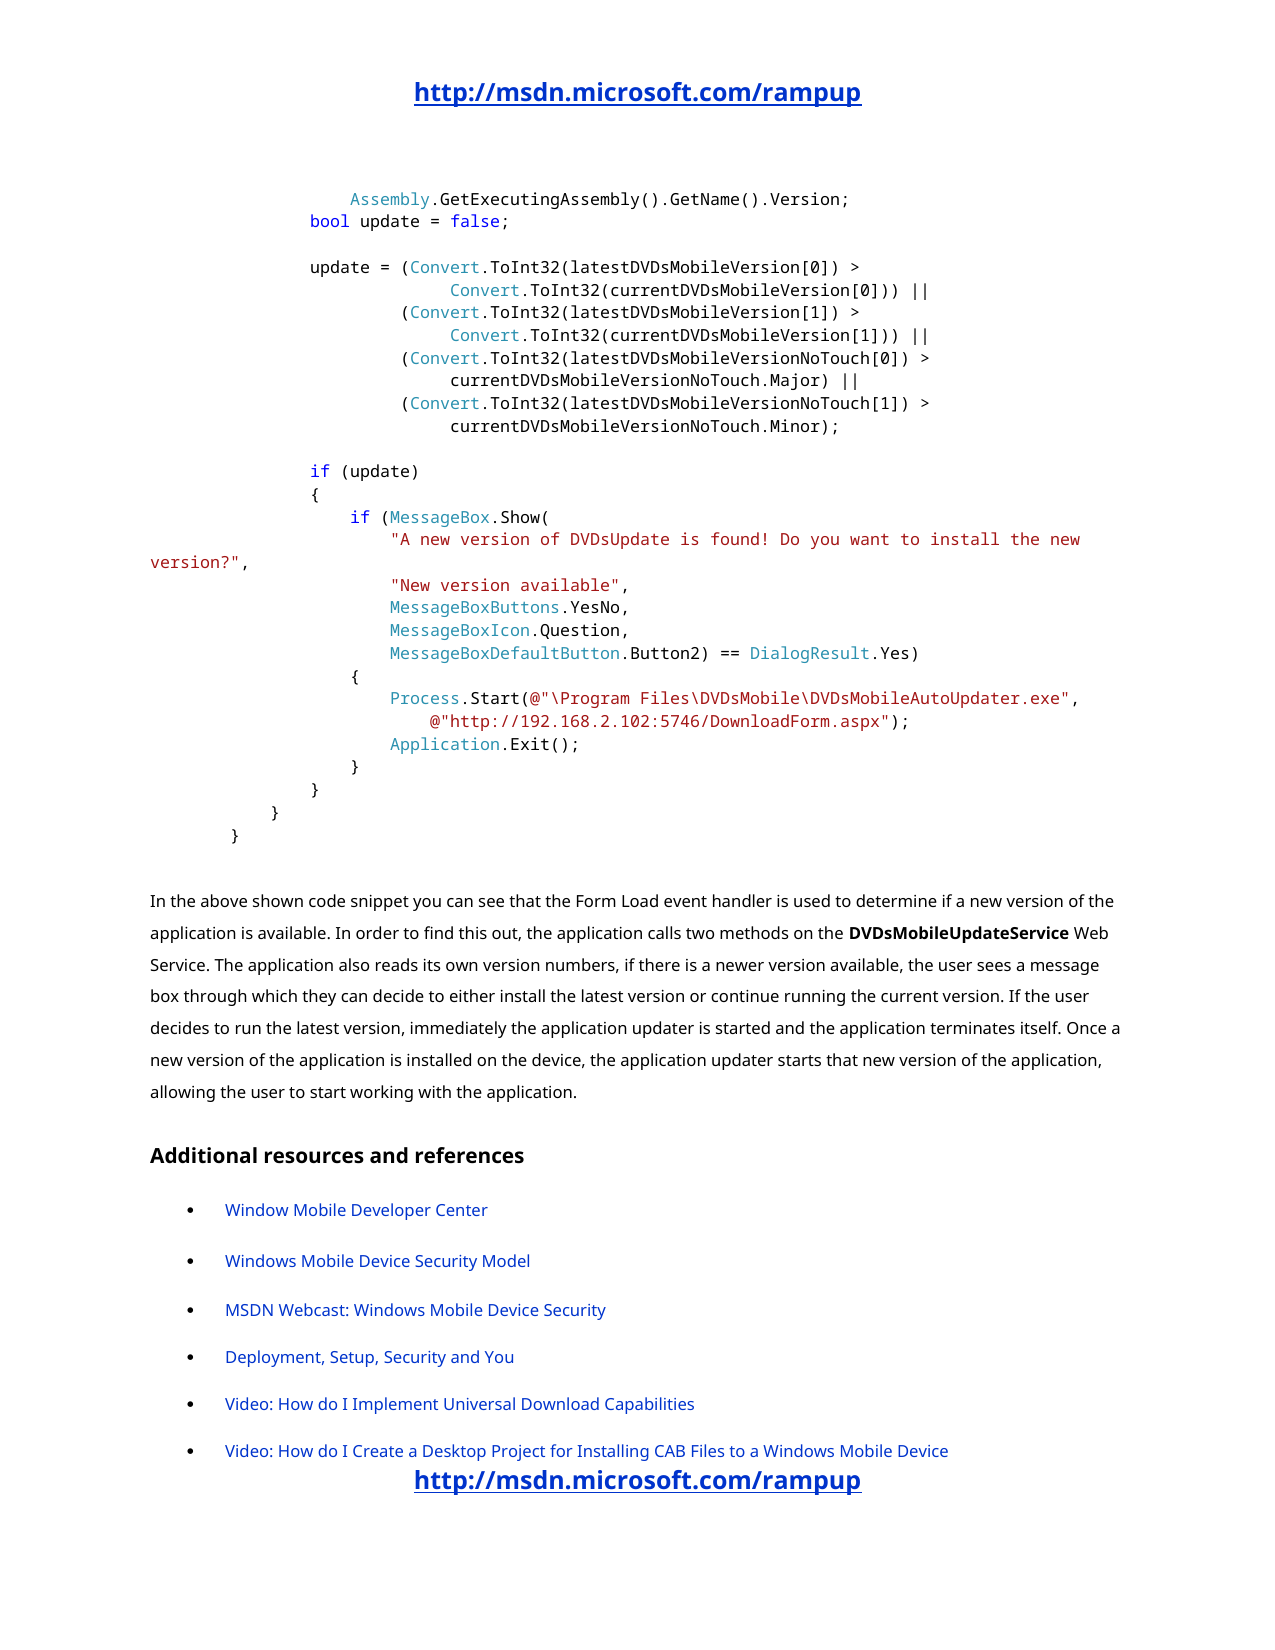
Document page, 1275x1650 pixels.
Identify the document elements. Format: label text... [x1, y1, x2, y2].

text "A new version of DVDsUpdate is found! Do you want to install the new version?", [150, 528, 1125, 573]
list Video: How do I Implement Universal Download Capabilities [187, 1392, 1125, 1415]
text currentDVDsMobileVersionNoTouch.Minor); [150, 414, 1125, 437]
text @"http://192.168.2.102:5746/DownloadForm.aspx"); [150, 709, 1125, 732]
text MessageBoxIcon.Question, [150, 619, 1125, 641]
text Convert.ToInt32(currentDVDsMobileVersion[0])) || [150, 278, 1125, 301]
text update = (Convert.ToInt32(latestDVDsMobileVersion[0]) > [150, 255, 1125, 278]
text } [150, 755, 1125, 778]
list Windows Mobile Device Security Model [187, 1246, 1125, 1274]
text MessageBoxDefaultButton.Button2) == DialogResult.Yes) [150, 641, 1125, 664]
text Process.Start(@"\Program Files\DVDsMobile\DVDsMobileAutoUpdater.exe", [150, 687, 1125, 709]
text } [150, 823, 1125, 846]
list Deployment, Setup, Security and You [187, 1346, 1125, 1368]
text (Convert.ToInt32(latestDVDsMobileVersionNoTouch[1]) > [150, 392, 1125, 414]
text (Convert.ToInt32(latestDVDsMobileVersion[1]) > [150, 301, 1125, 323]
text } [150, 778, 1125, 800]
text In the above shown code snippet you can see that the Form Load event handler is used to determine if a new version of the application is available. In order to find this out, the application calls two methods on the DVDsMobileUpdateService Web Service. The application also reads its own version numbers, if there is a newer version available, the user sees a message box through which they can decide to either install the latest version or continue running the current version. If the user decides to run the latest version, immediately the application updater is started and the application terminates itself. Once a new version of the application is installed on the device, the application updater starts that new version of the application, allowing the user to start working with the application. [150, 889, 1125, 1103]
text bool update = false; [150, 210, 1125, 233]
subtitle Additional resources and references [150, 1141, 1125, 1169]
text { [150, 482, 1125, 505]
text (Convert.ToInt32(latestDVDsMobileVersionNoTouch[0]) > [150, 346, 1125, 369]
text } [150, 800, 1125, 823]
text currentDVDsMobileVersionNoTouch.Major) || [150, 369, 1125, 392]
text "New version available", [150, 573, 1125, 596]
text if (MessageBox.Show( [150, 505, 1125, 528]
text if (update) [150, 460, 1125, 482]
list Window Mobile Developer Center [187, 1199, 1125, 1221]
text { [150, 664, 1125, 687]
list MSDN Webcast: Windows Mobile Device Security [187, 1299, 1125, 1321]
text Application.Exit(); [150, 732, 1125, 755]
text Convert.ToInt32(currentDVDsMobileVersion[1])) || [150, 323, 1125, 346]
list Video: How do I Create a Desktop Project for Installing CAB Files to a Windows Mobile Device [187, 1439, 1125, 1462]
text Assembly.GetExecutingAssembly().GetName().Version; [150, 187, 1125, 210]
text MessageBoxButtons.YesNo, [150, 596, 1125, 619]
